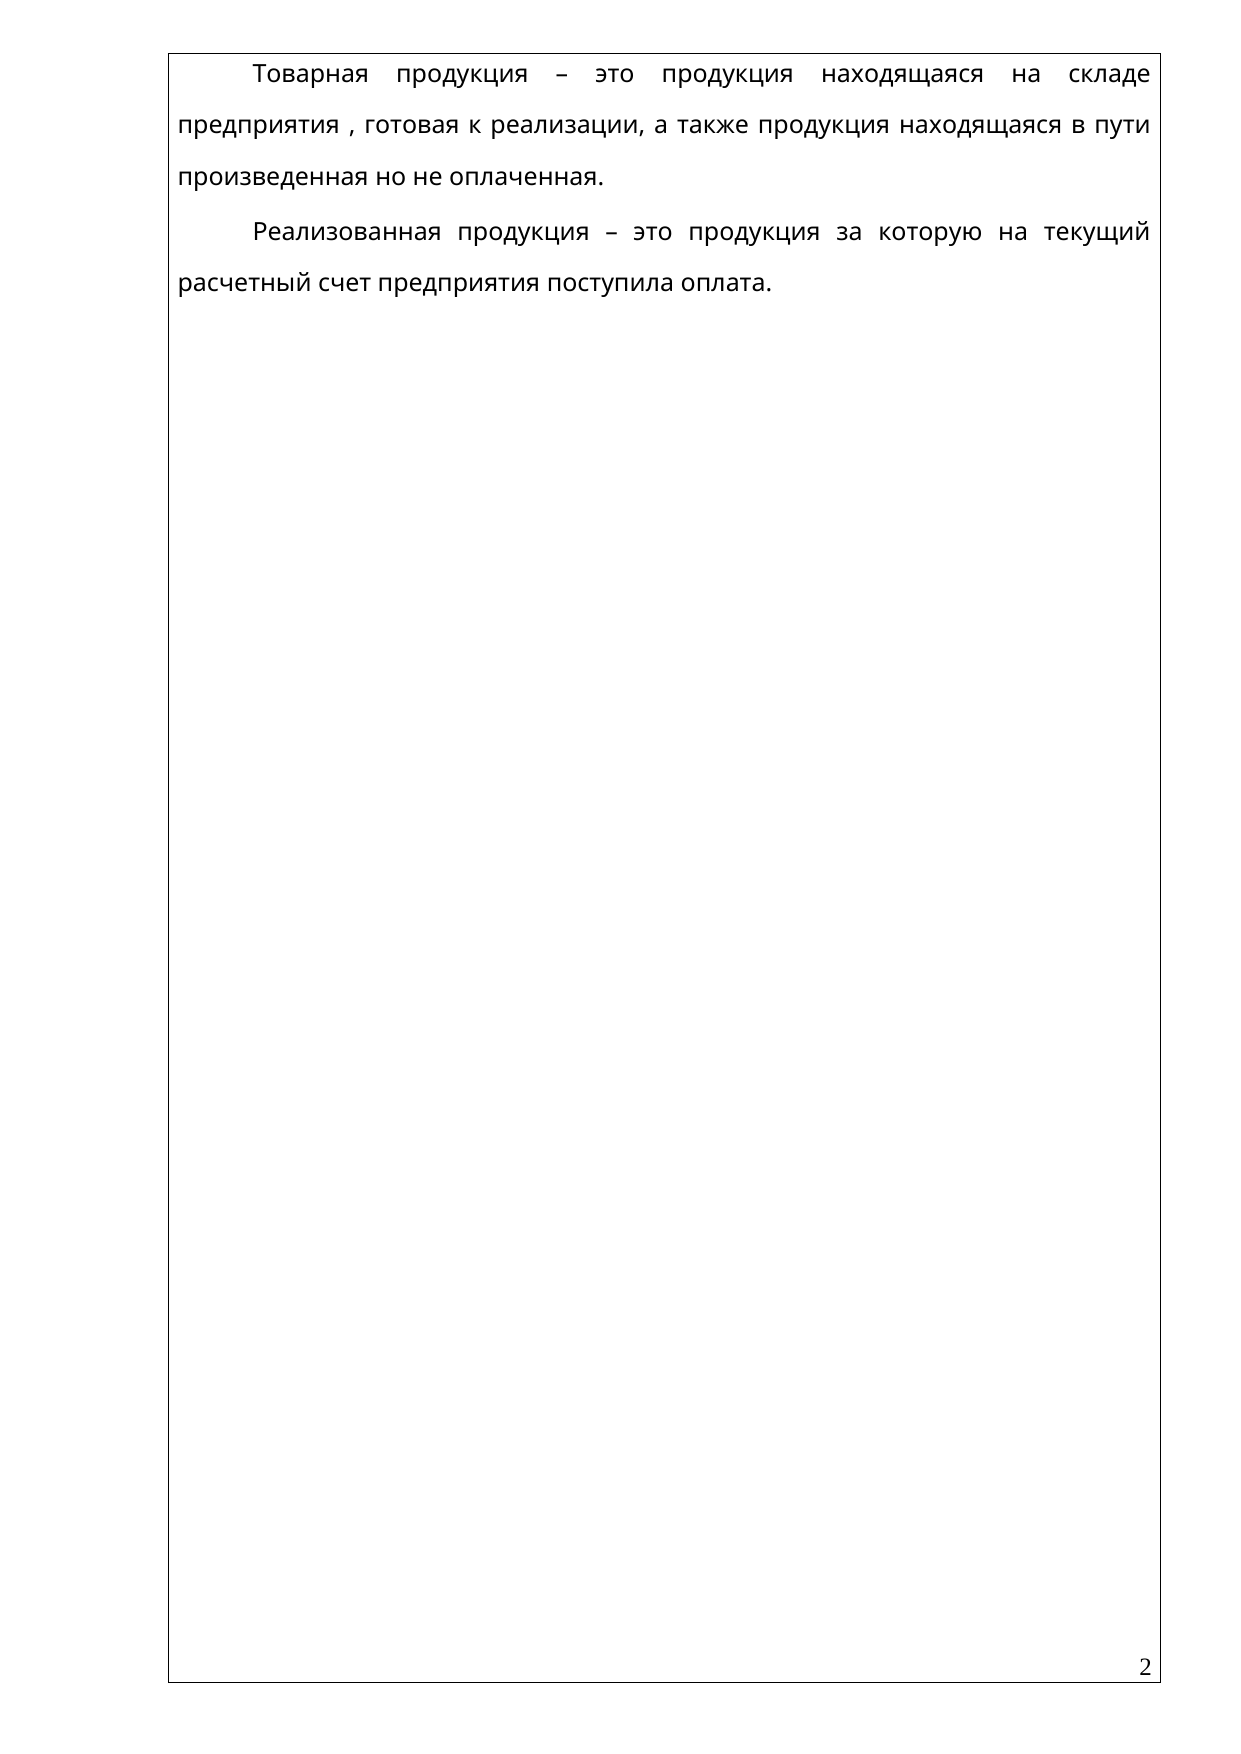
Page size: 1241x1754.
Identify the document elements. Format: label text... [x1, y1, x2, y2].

text Товарная продукция – это продукция находящаяся на складе предприятия , готовая к реализации, а также продукция находящаяся в пути произведенная но не оплаченная. [177, 56, 1152, 192]
text Реализованная продукция – это продукция за которую на текущий расчетный счет предприятия поступила оплата. [177, 213, 1152, 298]
